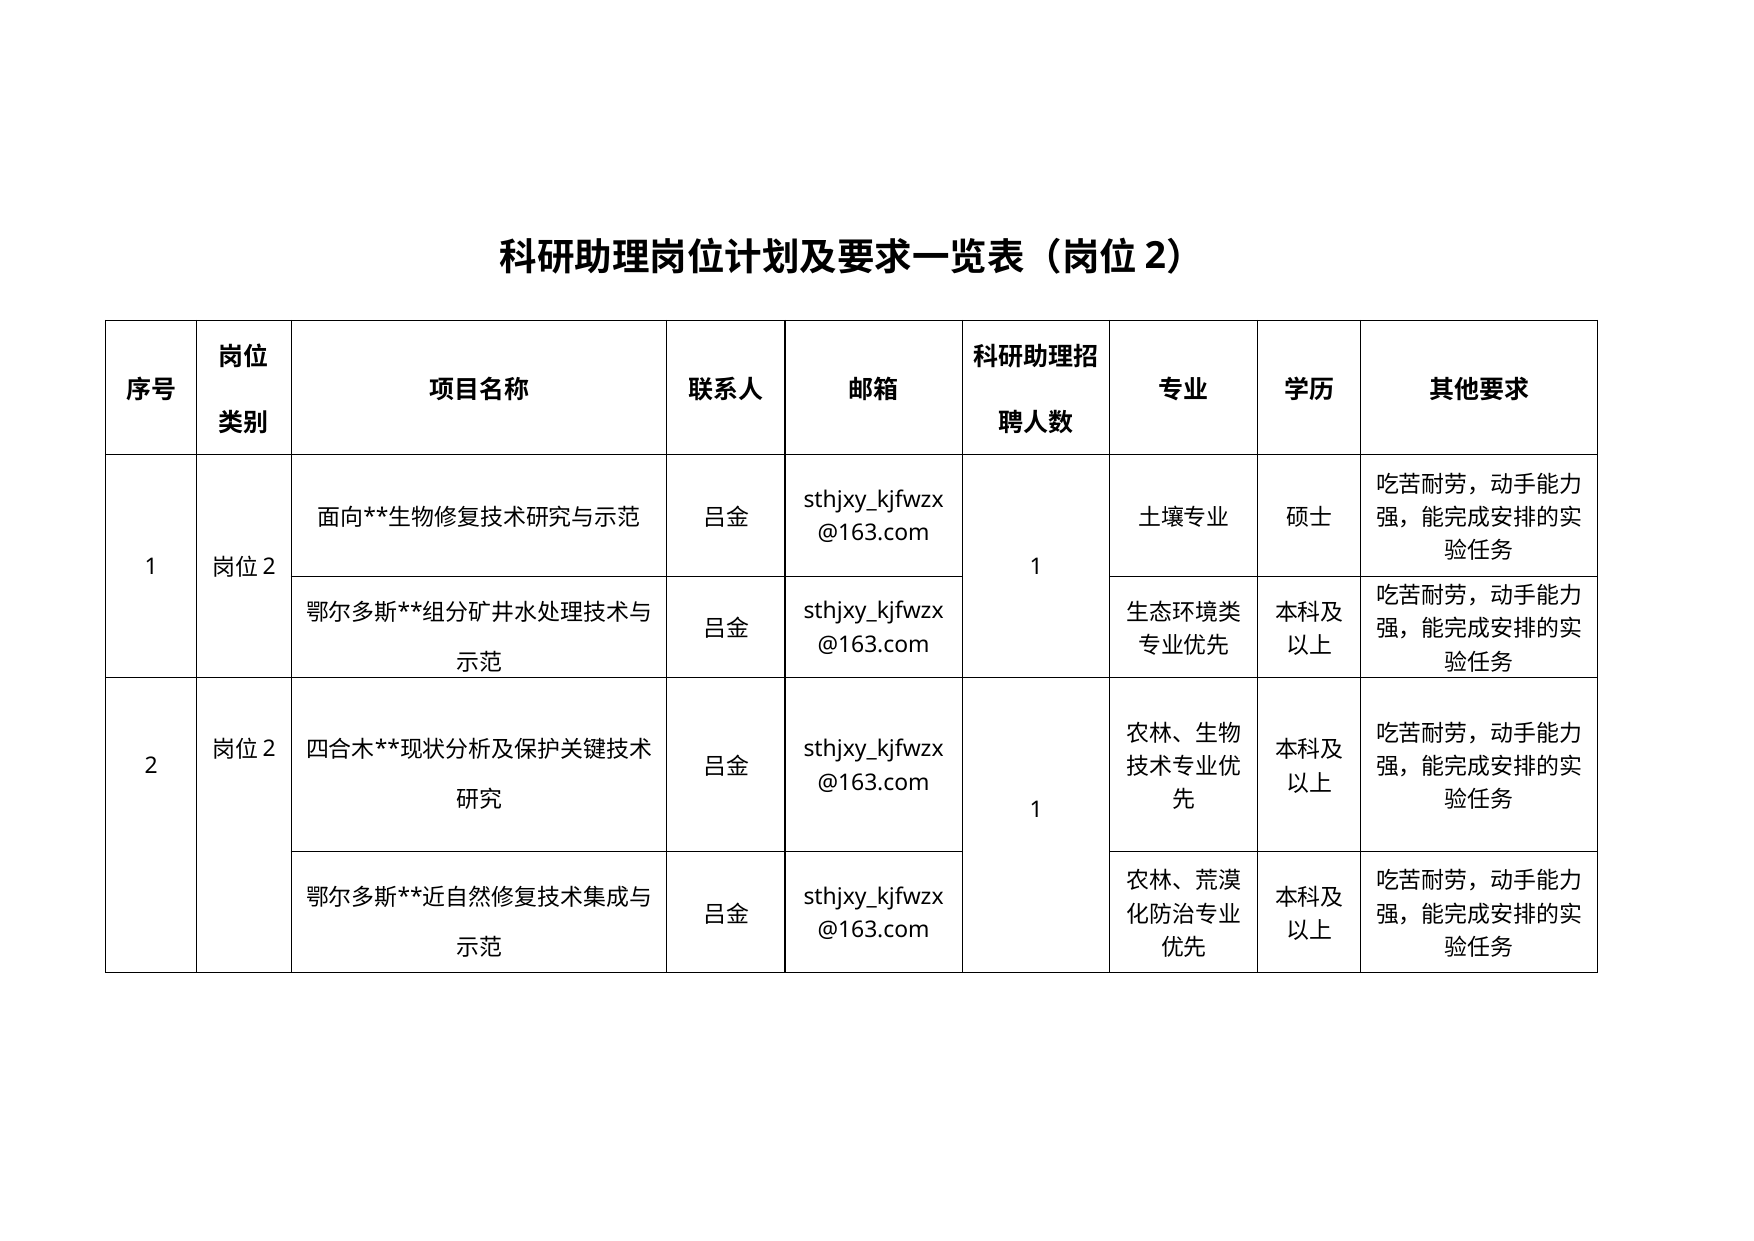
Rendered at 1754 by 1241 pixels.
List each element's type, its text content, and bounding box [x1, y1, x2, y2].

table_cell 专业 [1110, 321, 1257, 454]
table_cell sthjxy_kjfwzx@163.com [786, 577, 962, 677]
table_cell 农林、荒漠化防治专业优先 [1110, 852, 1257, 972]
table_cell 吕金 [667, 455, 784, 576]
table_cell sthjxy_kjfwzx@163.com [786, 455, 962, 576]
table_header 科研助理岗位计划及要求一览表（岗位2） [106, 188, 1597, 320]
table_cell 本科及以上 [1258, 852, 1360, 972]
table_cell 吕金 [667, 852, 784, 972]
table_cell 吕金 [667, 678, 784, 851]
table_cell 鄂尔多斯**近自然修复技术集成与示范 [292, 852, 666, 972]
table_cell 吃苦耐劳，动手能力强，能完成安排的实验任务 [1361, 678, 1597, 851]
table_cell 吃苦耐劳，动手能力强，能完成安排的实验任务 [1361, 455, 1597, 576]
table_cell 生态环境类专业优先 [1110, 577, 1257, 677]
table_cell 科研助理招聘人数 [963, 321, 1109, 454]
table_cell 面向**生物修复技术研究与示范 [292, 455, 666, 576]
table_cell 其他要求 [1361, 321, 1597, 454]
table_cell 土壤专业 [1110, 455, 1257, 576]
table_cell 邮箱 [786, 321, 962, 454]
table_cell 序号 [106, 321, 196, 454]
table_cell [786, 852, 962, 972]
table_cell sthjxy_kjfwzx@163.com [786, 678, 962, 851]
table_cell 1 [106, 455, 196, 677]
table_cell [106, 851, 196, 972]
table_cell 1 [963, 455, 1109, 677]
table_cell 农林、生物技术专业优先 [1110, 678, 1257, 851]
table_cell 岗位2 [197, 678, 291, 851]
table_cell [1361, 852, 1597, 972]
table_cell 岗位2 [197, 455, 291, 677]
table_cell 1 [963, 678, 1109, 972]
table_cell 吃苦耐劳，动手能力强，能完成安排的实验任务 [1361, 577, 1597, 677]
table_cell 岗位类别 [197, 321, 291, 454]
table_cell 硕士 [1258, 455, 1360, 576]
table_cell 本科及以上 [1258, 678, 1360, 851]
table_cell 2 [106, 678, 196, 851]
table_cell 项目名称 [292, 321, 666, 454]
table_cell 联系人 [667, 321, 784, 454]
table_cell [197, 851, 291, 972]
table_cell 鄂尔多斯**组分矿井水处理技术与示范 [292, 577, 666, 677]
table_cell 本科及以上 [1258, 577, 1360, 677]
table_cell 吕金 [667, 577, 784, 677]
table_cell 学历 [1258, 321, 1360, 454]
table_cell 四合木**现状分析及保护关键技术研究 [292, 678, 666, 851]
